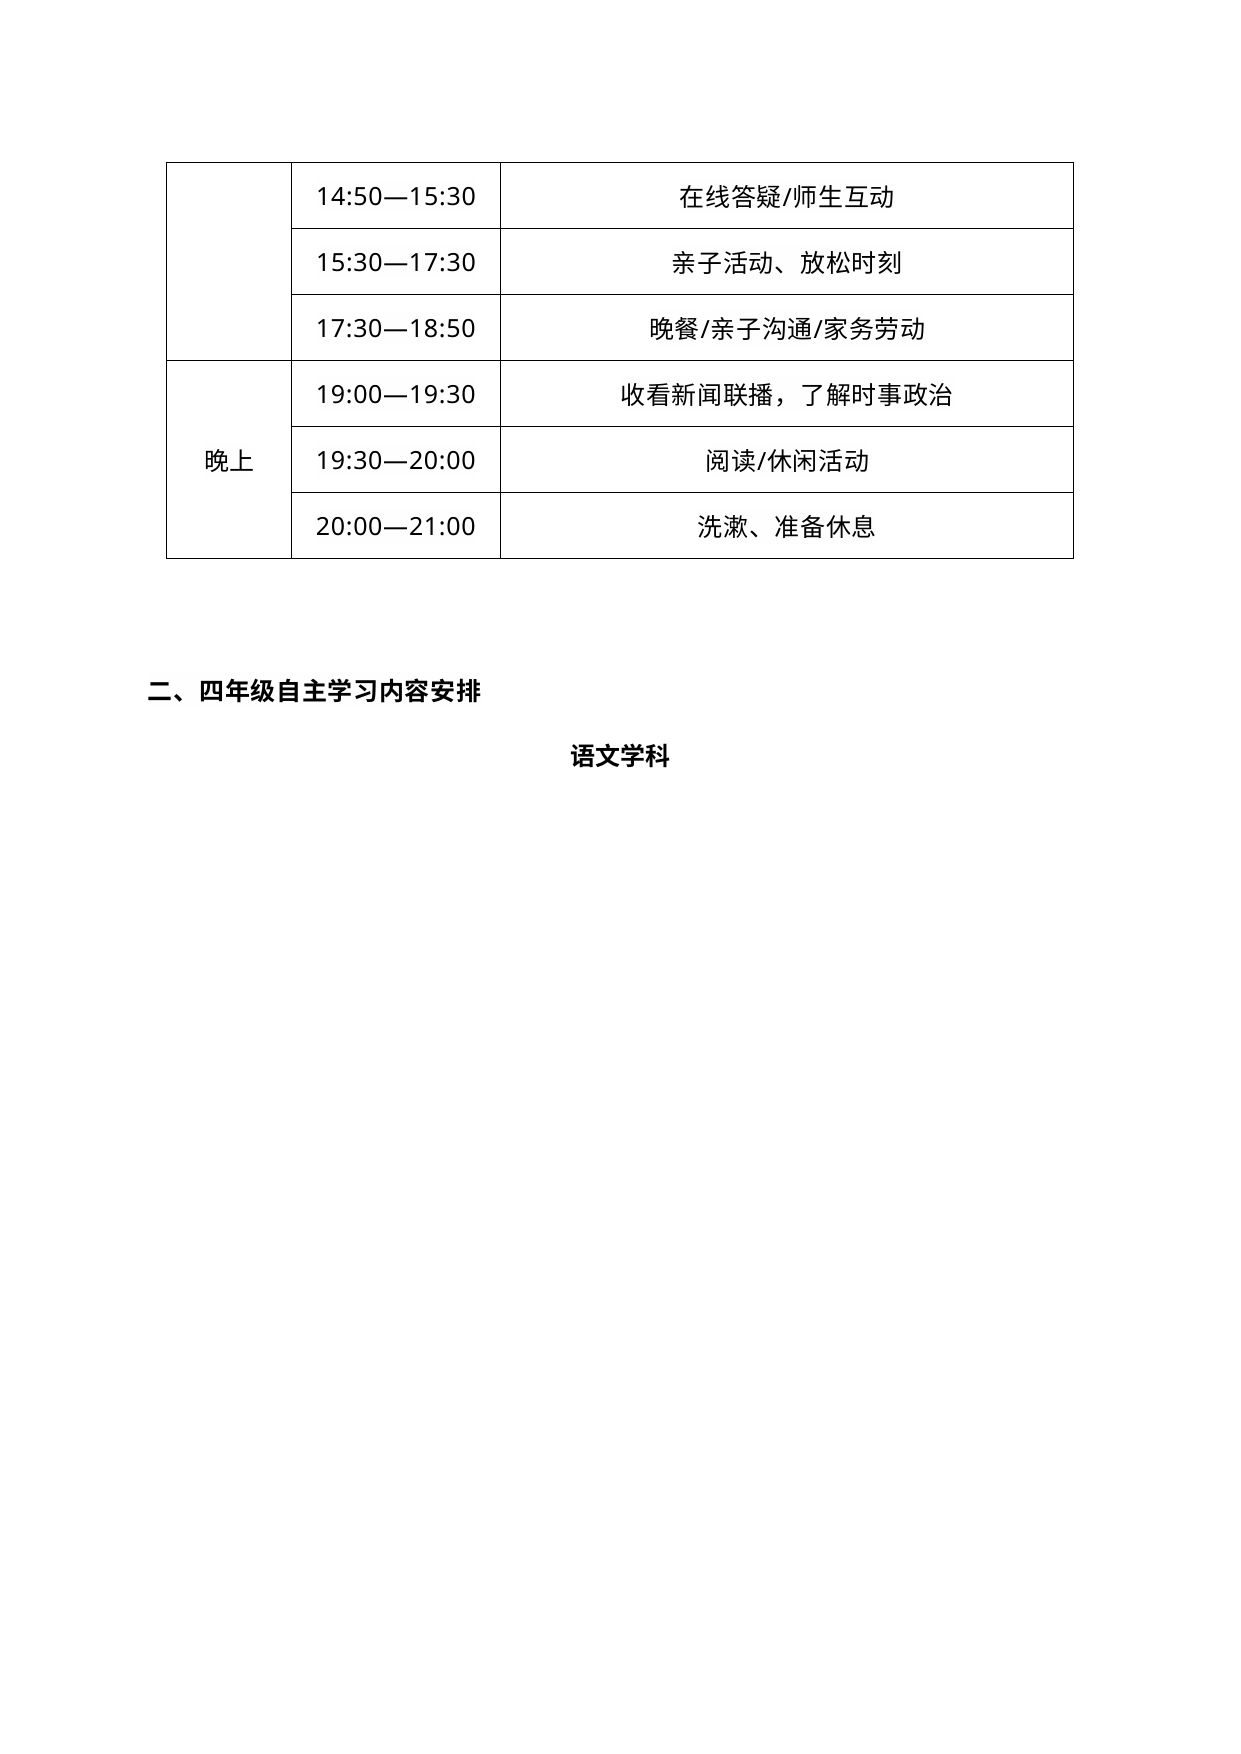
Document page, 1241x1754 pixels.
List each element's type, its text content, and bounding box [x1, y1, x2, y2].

table_cell 收看新闻联播，了解时事政治 [501, 361, 1073, 426]
list 二、四年级自主学习内容安排 [148, 657, 1093, 722]
table_cell 14:50—15:30 [292, 163, 500, 228]
table_cell 洗漱、准备休息 [501, 493, 1073, 558]
table_cell 晚餐/亲子沟通/家务劳动 [501, 295, 1073, 360]
table_cell 17:30—18:50 [292, 295, 500, 360]
table_cell 19:00—19:30 [292, 361, 500, 426]
table_cell 亲子活动、放松时刻 [501, 229, 1073, 294]
table_cell 阅读/休闲活动 [501, 427, 1073, 492]
table_cell 15:30—17:30 [292, 229, 500, 294]
table_cell 19:30—20:00 [292, 427, 500, 492]
table_cell 晚上 [167, 361, 291, 558]
table_cell 20:00—21:00 [292, 493, 500, 558]
table_cell 在线答疑/师生互动 [501, 163, 1073, 228]
text 语文学科 [148, 722, 1093, 787]
